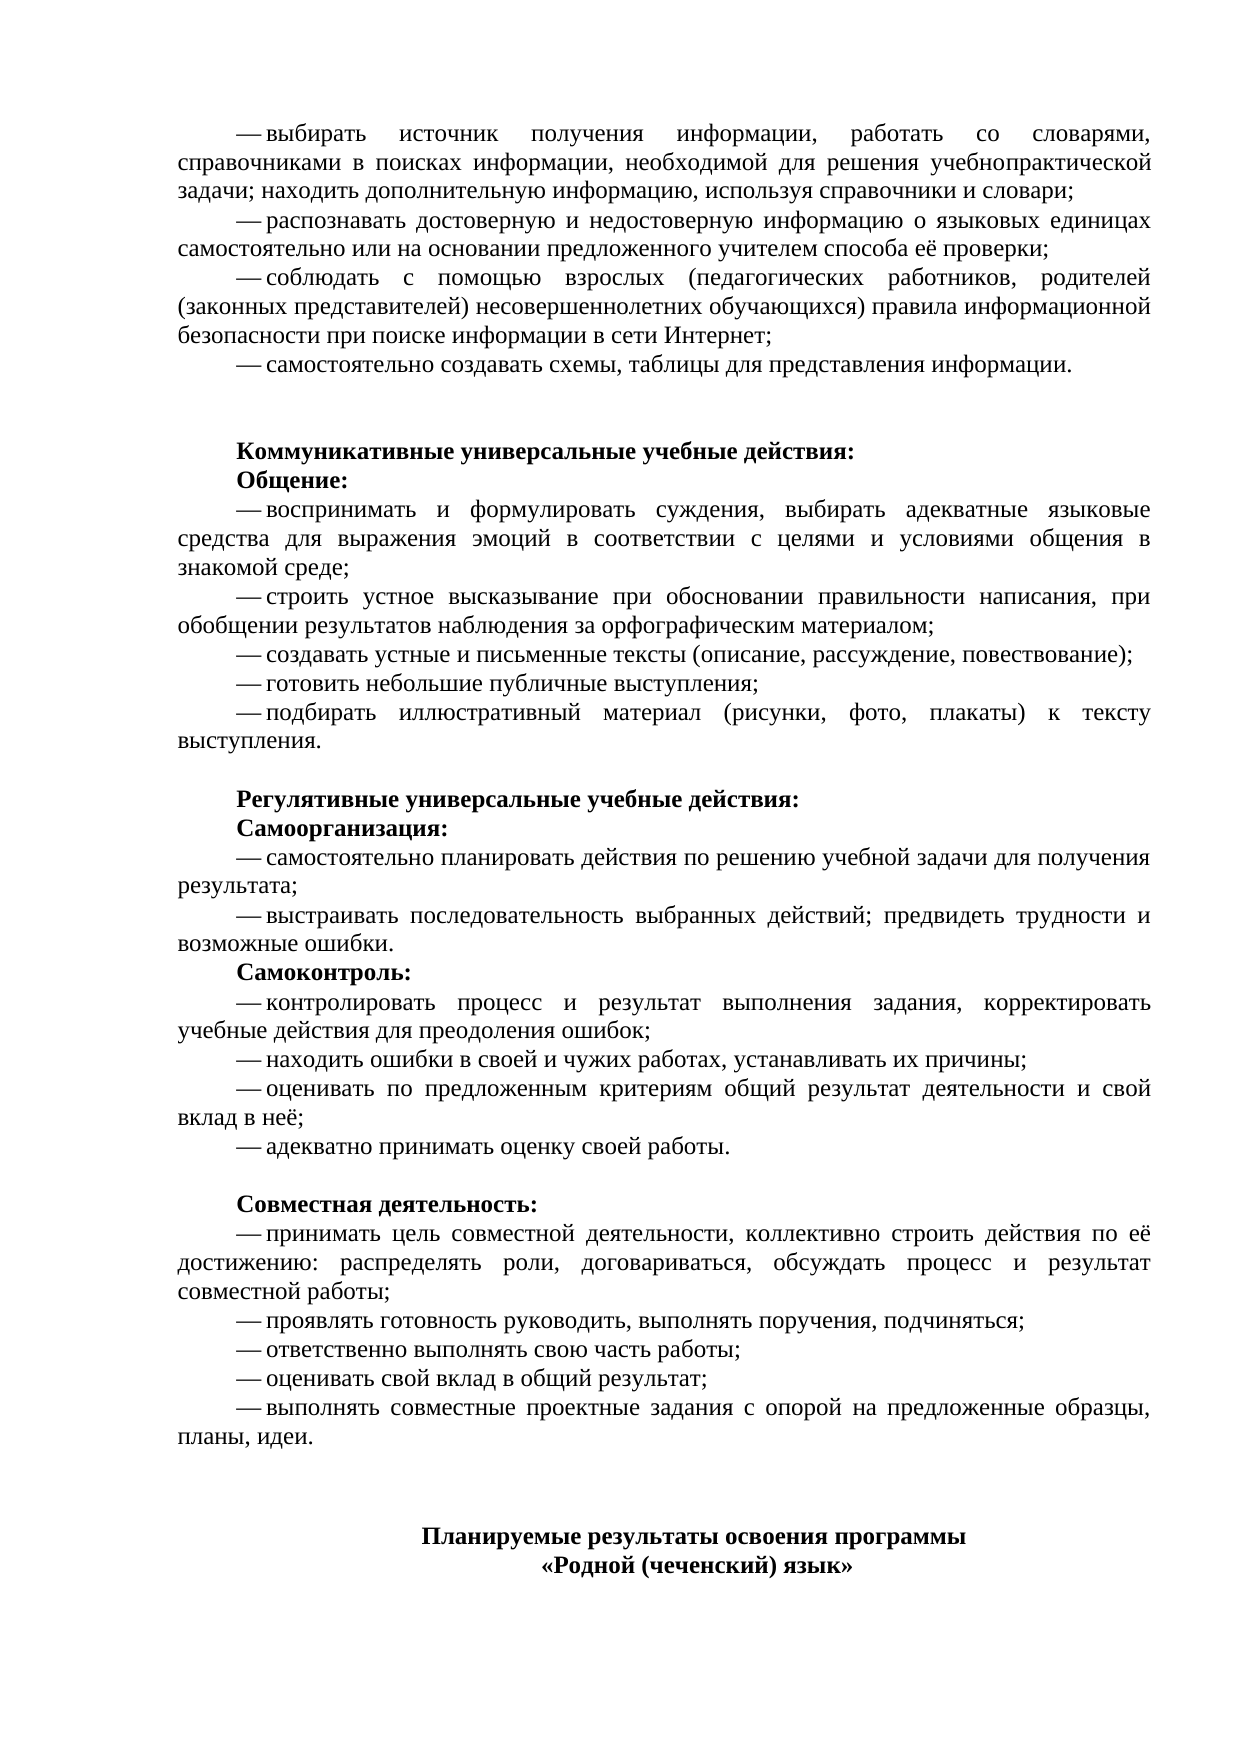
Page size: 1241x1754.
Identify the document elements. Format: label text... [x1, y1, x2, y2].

text — оценивать по предложенным критериям общий результат деятельности и свой вклад в неё; [177, 1073, 1152, 1131]
text Коммуникативные универсальные учебные действия: [177, 436, 1152, 465]
text — находить ошибки в своей и чужих работах, устанавливать их причины; [177, 1044, 1152, 1073]
text Совместная деятельность: [177, 1189, 1152, 1218]
text — воспринимать и формулировать суждения, выбирать адекватные языковые средства для выражения эмоций в соответствии с целями и условиями общения в знакомой среде; [177, 494, 1152, 581]
text — принимать цель совместной деятельности, коллективно строить действия по её достижению: распределять роли, договариваться, обсуждать процесс и результат совместной работы; [177, 1218, 1152, 1305]
text — распознавать достоверную и недостоверную информацию о языковых единицах самостоятельно или на основании предложенного учителем способа её проверки; [177, 205, 1152, 262]
text — самостоятельно планировать действия по решению учебной задачи для получения результата; [177, 842, 1152, 899]
text — выполнять совместные проектные задания с опорой на предложенные образцы, планы, идеи. [177, 1392, 1152, 1450]
text — выстраивать последовательность выбранных действий; предвидеть трудности и возможные ошибки. [177, 900, 1152, 957]
text Планируемые результаты освоения программы [177, 1521, 1152, 1550]
text — соблюдать с помощью взрослых (педагогических работников, родителей (законных представителей) несовершеннолетних обучающихся) правила информационной безопасности при поиске информации в сети Интернет; [177, 262, 1152, 349]
text — ответственно выполнять свою часть работы; [177, 1334, 1152, 1363]
text Самоорганизация: [177, 813, 1152, 842]
text Общение: [177, 465, 1152, 494]
text Регулятивные универсальные учебные действия: [177, 784, 1152, 812]
text Самоконтроль: [177, 957, 1152, 986]
text — контролировать процесс и результат выполнения задания, корректировать учебные действия для преодоления ошибок; [177, 987, 1152, 1044]
text — проявлять готовность руководить, выполнять поручения, подчиняться; [177, 1305, 1152, 1334]
text — строить устное высказывание при обосновании правильности написания, при обобщении результатов наблюдения за орфографическим материалом; [177, 581, 1152, 638]
text — подбирать иллюстративный материал (рисунки, фото, плакаты) к тексту выступления. [177, 697, 1152, 754]
text «Родной (чеченский) язык» [177, 1550, 1152, 1579]
text — оценивать свой вклад в общий результат; [177, 1363, 1152, 1392]
text — адекватно принимать оценку своей работы. [177, 1131, 1152, 1160]
text — создавать устные и письменные тексты (описание, рассуждение, повествование); [177, 639, 1152, 667]
text — выбирать источник получения информации, работать со словарями, справочниками в поисках информации, необходимой для решения учебно­практической задачи; находить дополнительную информацию, используя справочники и словари; [177, 118, 1152, 204]
text — готовить небольшие публичные выступления; [177, 668, 1152, 697]
text — самостоятельно создавать схемы, таблицы для представления информации. [177, 349, 1152, 378]
